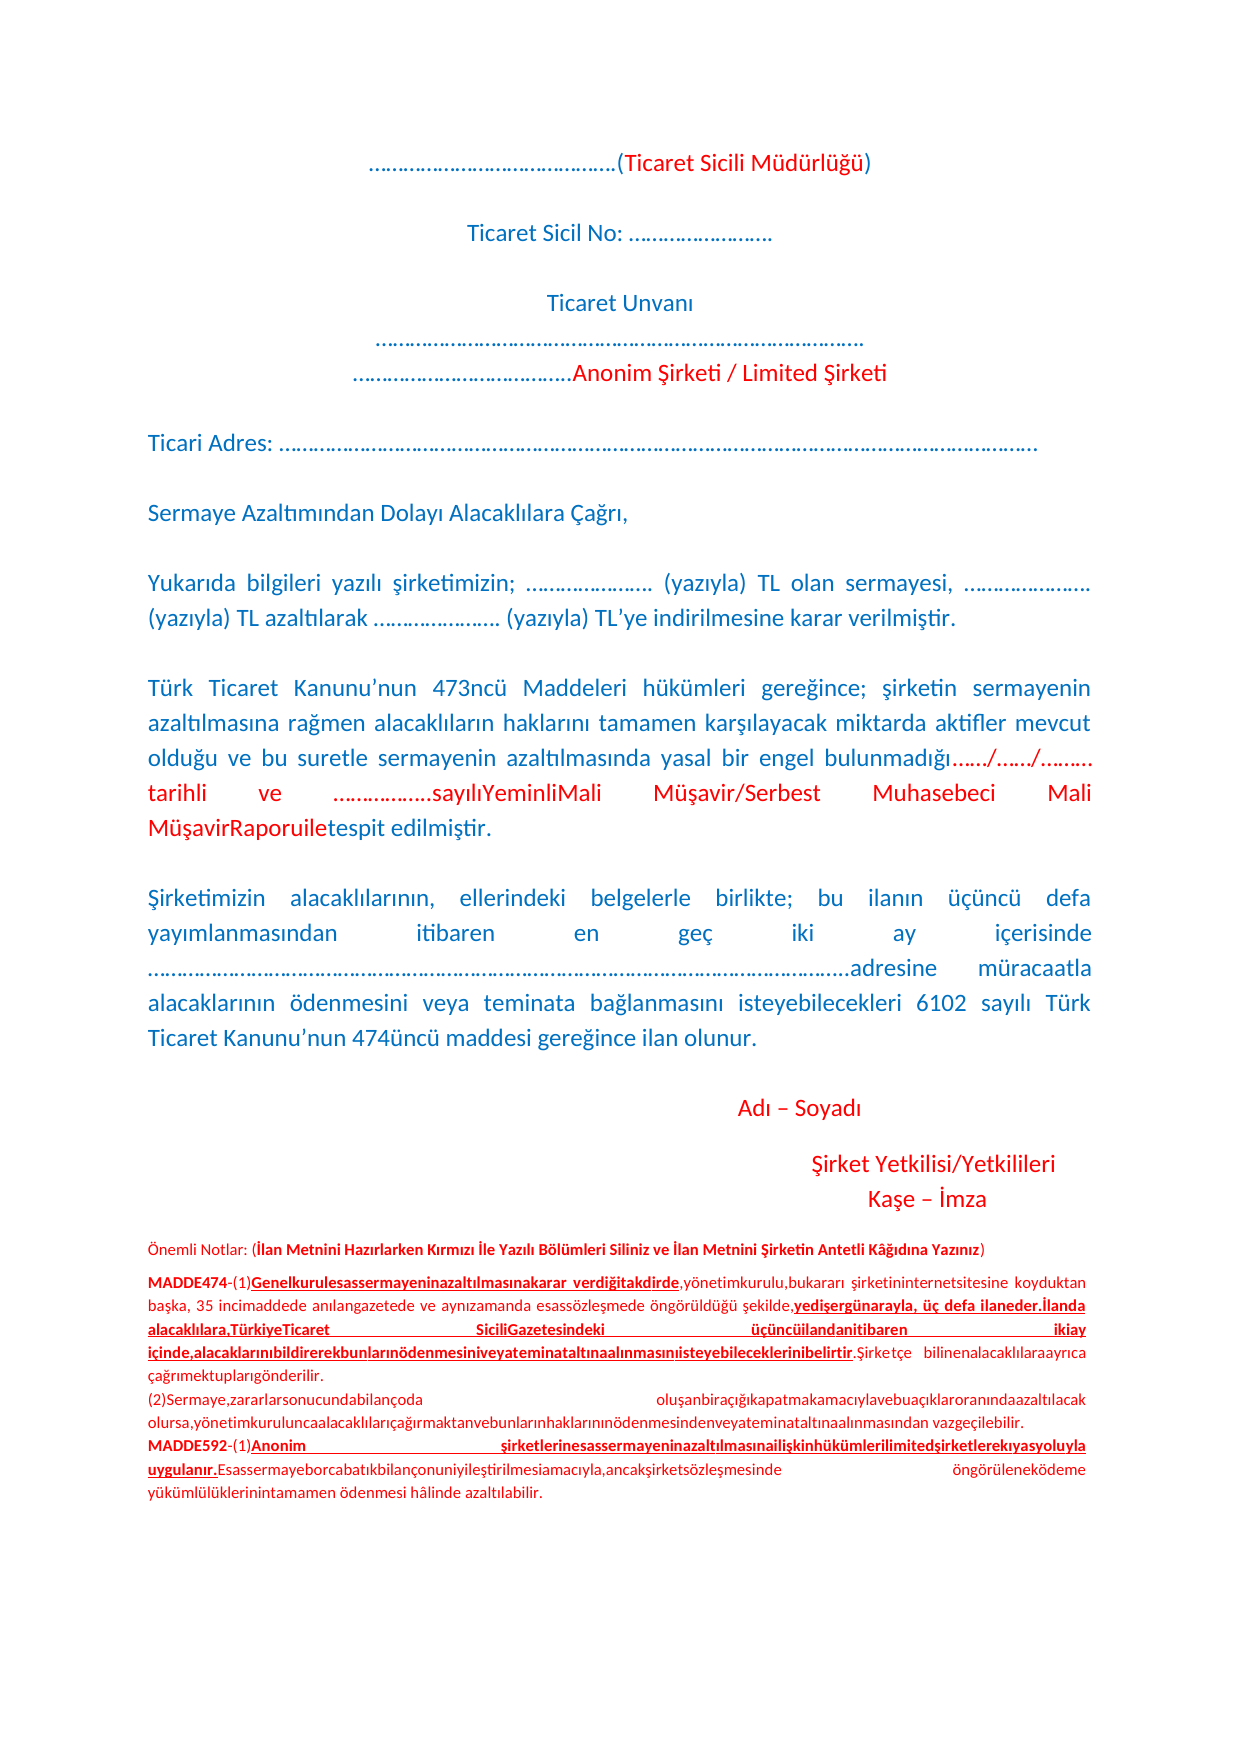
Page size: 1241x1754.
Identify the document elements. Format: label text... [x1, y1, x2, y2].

list Ticaret Sicil No: ……………………. [148, 218, 1093, 248]
text MADDE474-(1)Genelkurulesassermayeninazaltılmasınakarar verdiğitakdirde,yönetimkurulu,bukararı şirketininternetsitesine koyduktan başka, 35 incimaddede anılangazetede ve aynızamanda esassözleşmede öngörüldüğü şekilde,yedişergünarayla, üç defa ilaneder.İlanda alacaklılara,TürkiyeTicaret SiciliGazetesindeki üçüncüilandanitibaren ikiay içinde,alacaklarınıbildirerekbunlarınödenmesiniveyateminataltınaalınmasınıisteyebileceklerinibelirtir.Şirketçe bilinenalacaklılaraayrıca çağrımektuplarıgönderilir. [148, 1337, 1086, 1386]
text MADDE592-(1)Anonim şirketlerinesassermayeninazaltılmasınailişkinhükümlerilimitedşirketlerekıyasyoluyla uygulanır.Esassermayeborcabatıkbilançonuniyileştirilmesiamacıyla,ancakşirketsözleşmesinde öngörüleneködeme yükümlülüklerinintamamen ödenmesi hâlinde azaltılabilir. [148, 1436, 1086, 1503]
list Türk Ticaret Kanunu’nun 473ncü Maddeleri hükümleri gereğince; şirketin sermayenin azaltılmasına rağmen alacaklıların haklarını tamamen karşılayacak miktarda aktifler mevcut olduğu ve bu suretle sermayenin azaltılmasında yasal bir engel bulunmadığı……/……/……… tarihli ve ……………..sayılıYeminliMali Müşavir/Serbest Muhasebeci Mali MüşavirRaporuiletespit edilmiştir. [148, 673, 1093, 843]
text (2)Sermaye,zararlarsonucundabilançoda oluşanbiraçığıkapatmakamacıylavebuaçıklaroranındaazaltılacak olursa,yönetimkuruluncaalacaklılarıçağırmaktanvebunlarınhaklarınınödenmesindenveyateminataltınaalınmasından vazgeçilebilir. [148, 1389, 1086, 1432]
list Sermaye Azaltımından Dolayı Alacaklılara Çağrı, [148, 498, 1093, 528]
list …………………………………………………………………………. [148, 323, 1093, 353]
list Şirketimizin alacaklılarının, ellerindeki belgelerle birlikte; bu ilanın üçüncü defa yayımlanmasından itibaren en geç iki ay içerisinde …………………………………………………………………………………………………………..adresine müracaatla alacaklarının ödenmesini veya teminata bağlanmasını isteyebilecekleri 6102 sayılı Türk Ticaret Kanunu’nun 474üncü maddesi gereğince ilan olunur. [148, 883, 1093, 1053]
list …………………………………….(Ticaret Sicili Müdürlüğü) [148, 148, 1093, 178]
text MADDE474-(1)Genelkurulesassermayeninazaltılmasınakarar verdiğitakdirde,yönetimkurulu,bukararı şirketininternetsitesine koyduktan başka, 35 incimaddede anılangazetede ve aynızamanda esassözleşmede öngörüldüğü şekilde,yedişergünarayla, üç defa ilaneder.İlanda alacaklılara,TürkiyeTicaret SiciliGazetesindeki üçüncüilandanitibaren ikiay içinde,alacaklarınıbildirerekbunlarınödenmesiniveyateminataltınaalınmasınıisteyebileceklerinibelirtir.Şirketçe bilinenalacaklılaraayrıca çağrımektuplarıgönderilir. [148, 1272, 1086, 1336]
list ………………………………..Anonim Şirketi / Limited Şirketi [148, 358, 1093, 388]
text Önemli Notlar: (İlan Metnini Hazırlarken Kırmızı İle Yazılı Bölümleri Siliniz ve İlan Metnini Şirketin Antetli Kâğıdına Yazınız) [148, 1239, 1093, 1259]
list Adı – Soyadı [738, 1093, 1093, 1123]
list Yukarıda bilgileri yazılı şirketimizin; …………………. (yazıyla) TL olan sermayesi, ………………….(yazıyla) TL azaltılarak …………………. (yazıyla) TL’ye indirilmesine karar verilmiştir. [148, 568, 1093, 633]
text Şirket Yetkilisi/Yetkilileri Kaşe – İmza [148, 1148, 1093, 1214]
list Ticaret Unvanı [148, 288, 1093, 318]
list Ticari Adres: …………………………………………………………………………………………………………………… [148, 428, 1093, 458]
